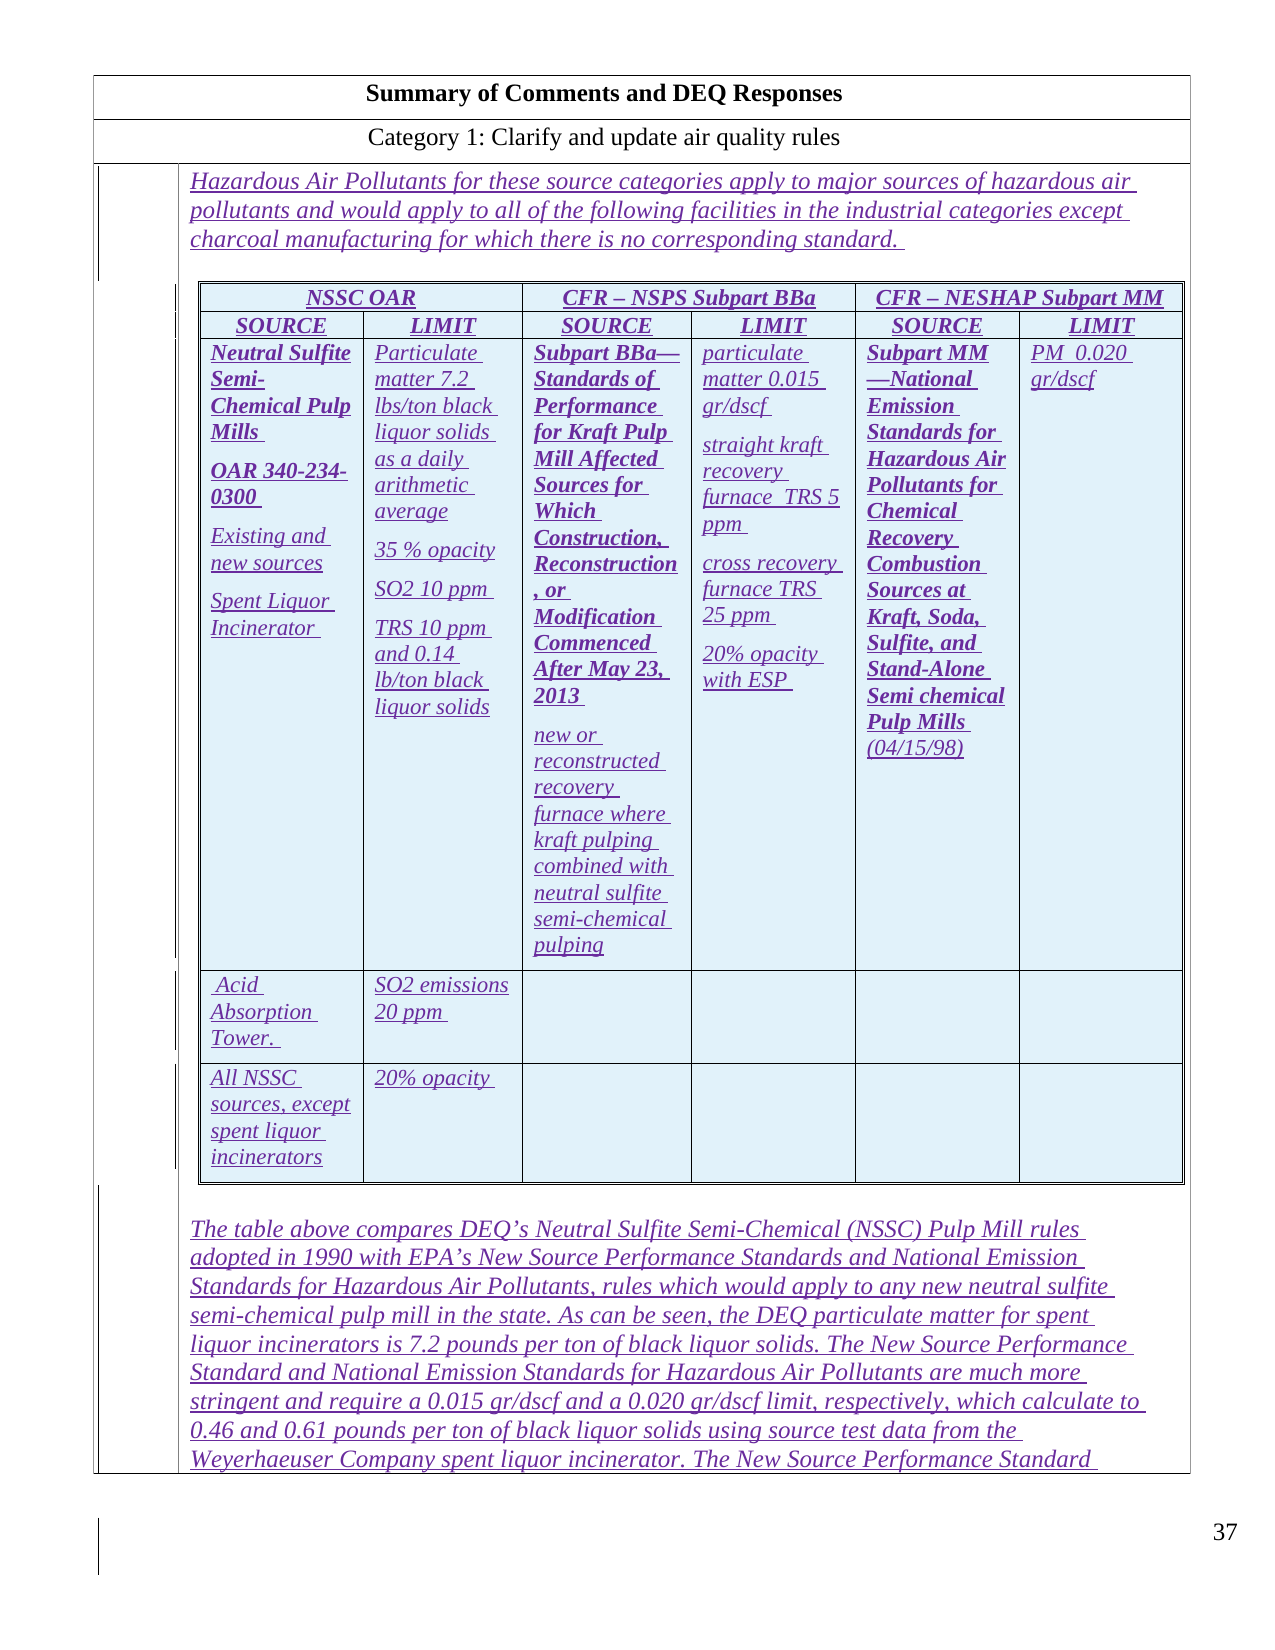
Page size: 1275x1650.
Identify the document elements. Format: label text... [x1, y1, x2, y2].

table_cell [179, 164, 1190, 1472]
table_cell Category 1: Clarify and update air quality rules [94, 120, 1190, 163]
table_cell 1.36 [94, 164, 178, 1472]
table_header Summary of Comments and DEQ Responses [94, 76, 1190, 119]
